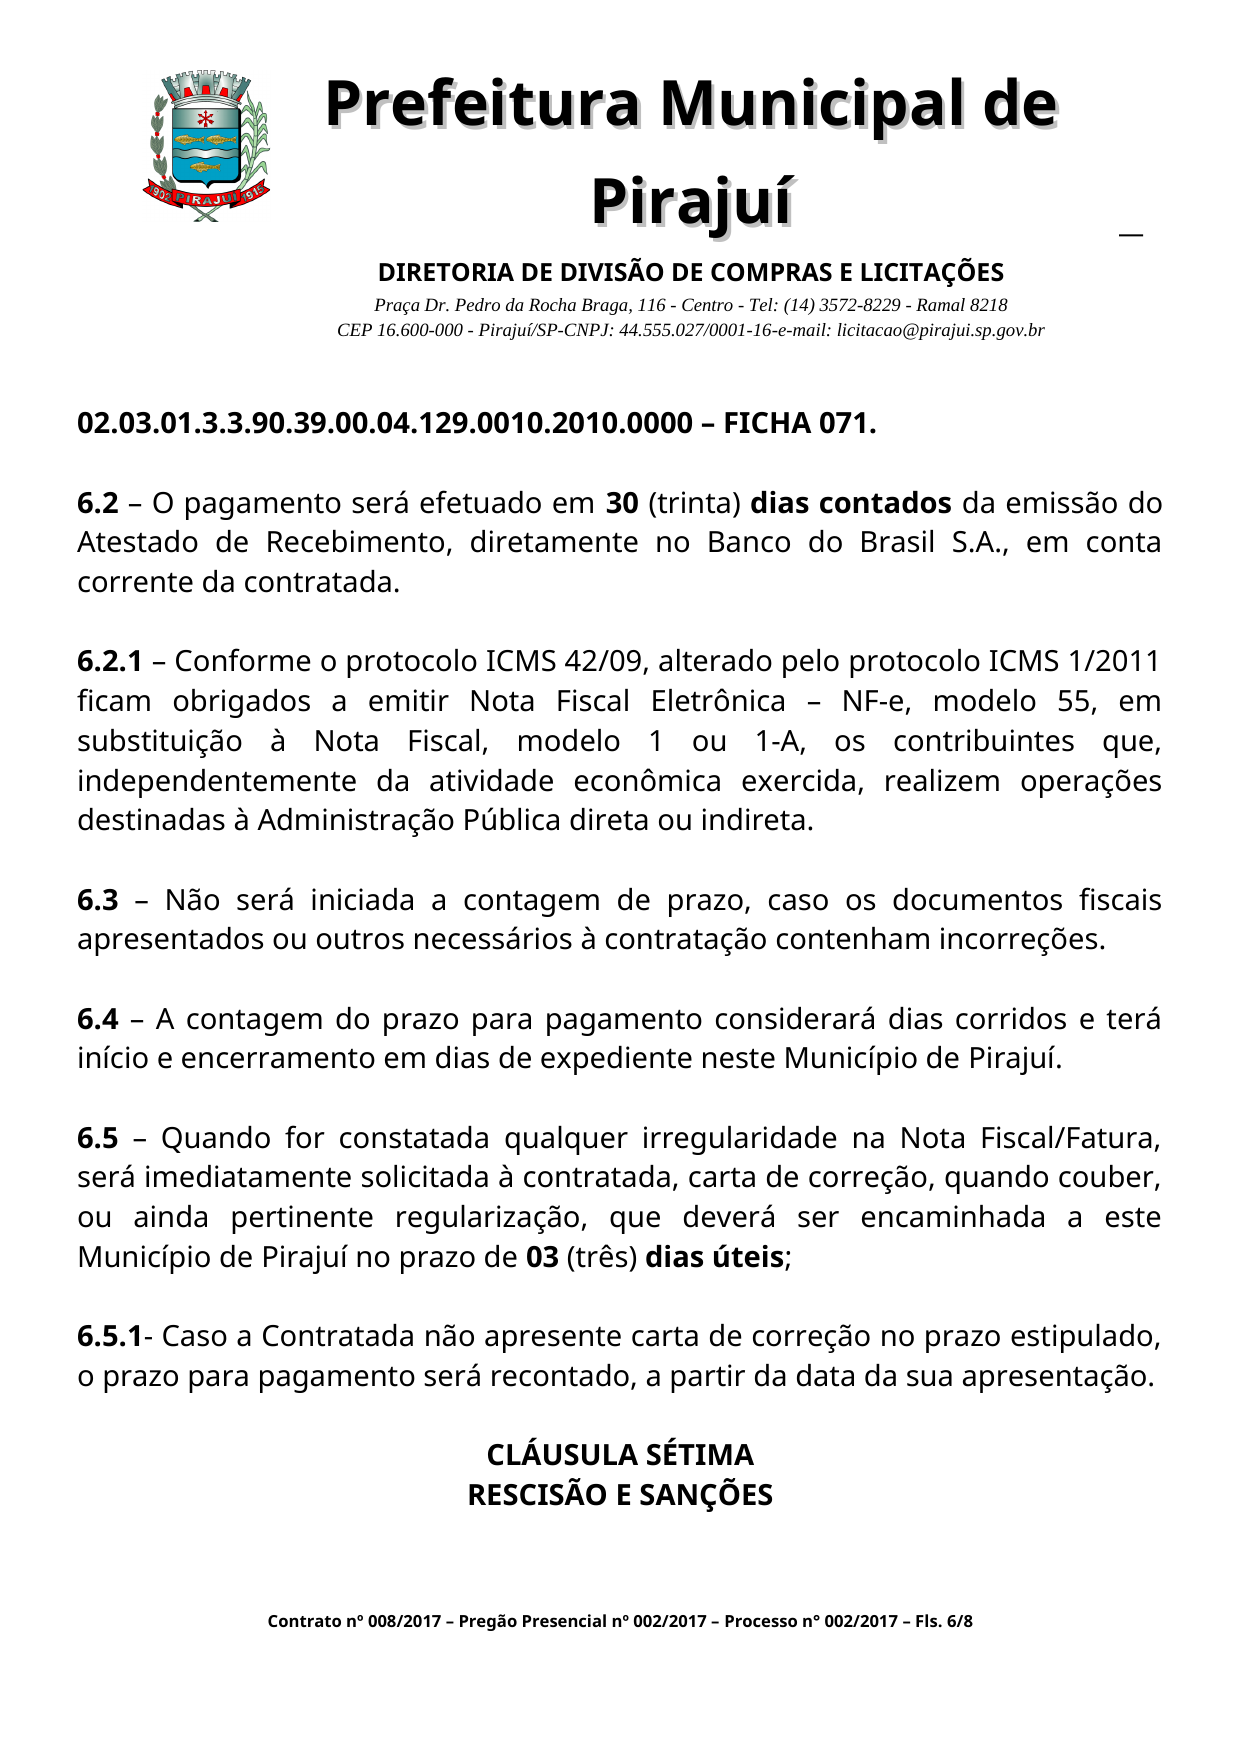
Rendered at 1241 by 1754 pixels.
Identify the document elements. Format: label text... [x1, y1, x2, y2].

text RESCISÃO E SANÇÕES [77, 1474, 1163, 1514]
picture [142, 70, 271, 222]
text 6.5.1- Caso a Contratada não apresente carta de correção no prazo estipulado, o prazo para pagamento será recontado, a partir da data da sua apresentação. [77, 1315, 1163, 1395]
text 02.03.01.3.3.90.39.00.04.129.0010.2010.0000 – FICHA 071. [77, 403, 1163, 442]
text 6.4 – A contagem do prazo para pagamento considerará dias corridos e terá início e encerramento em dias de expediente neste Município de Pirajuí. [77, 998, 1163, 1077]
text 6.5 – Quando for constatada qualquer irregularidade na Nota Fiscal/Fatura, será imediatamente solicitada à contratada, carta de correção, quando couber, ou ainda pertinente regularização, que deverá ser encaminhada a este Município de Pirajuí no prazo de 03 (três) dias úteis; [77, 1117, 1163, 1276]
text CLÁUSULA SÉTIMA [77, 1434, 1163, 1474]
text 6.2.1 – Conforme o protocolo ICMS 42/09, alterado pelo protocolo ICMS 1/2011 ficam obrigados a emitir Nota Fiscal Eletrônica – NF-e, modelo 55, em substituição à Nota Fiscal, modelo 1 ou 1-A, os contribuintes que, independentemente da atividade econômica exercida, realizem operações destinadas à Administração Pública direta ou indireta. [77, 641, 1163, 839]
text 6.3 – Não será iniciada a contagem de prazo, caso os documentos fiscais apresentados ou outros necessários à contratação contenham incorreções. [77, 879, 1163, 958]
text 6.2 – O pagamento será efetuado em 30 (trinta) dias contados da emissão do Atestado de Recebimento, diretamente no Banco do Brasil S.A., em conta corrente da contratada. [77, 482, 1163, 601]
